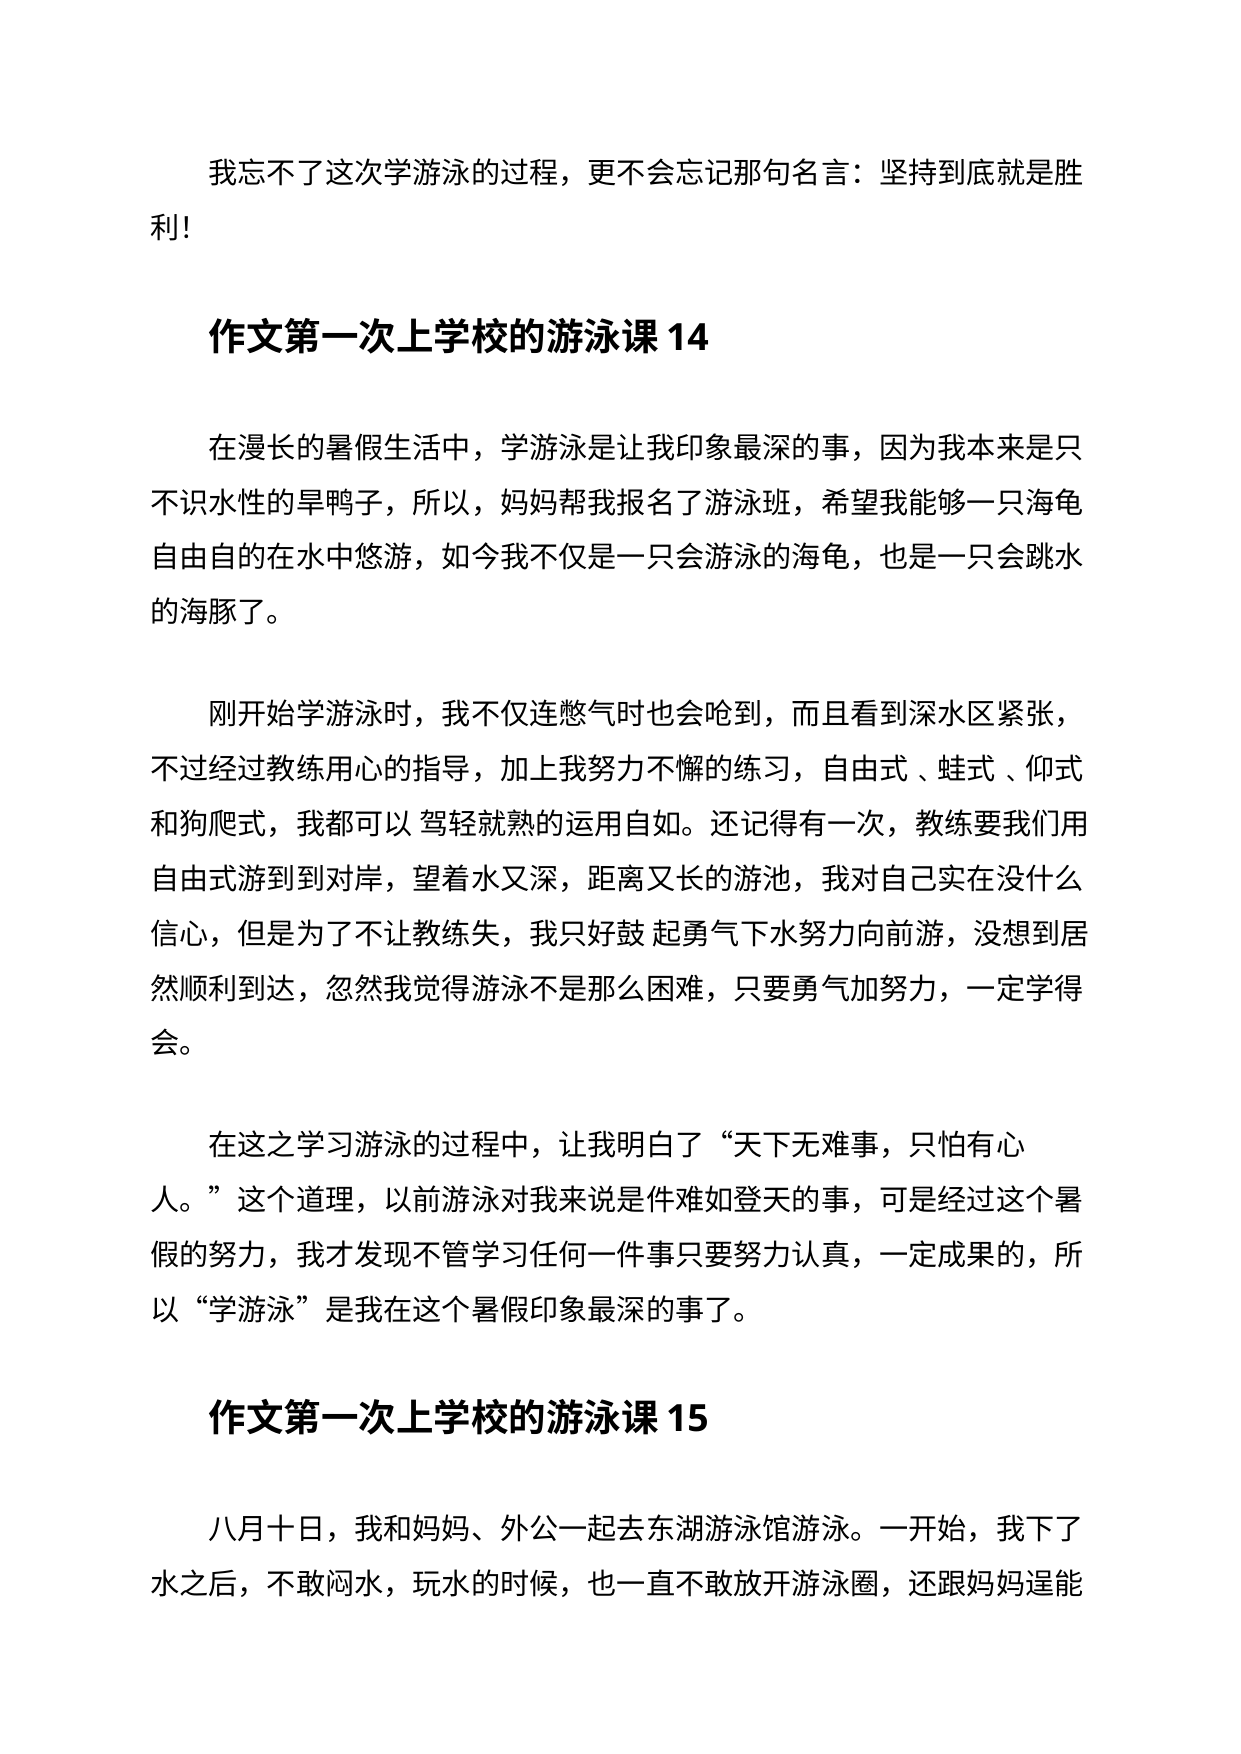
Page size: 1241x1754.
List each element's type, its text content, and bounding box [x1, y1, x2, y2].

text 刚开始学游泳时，我不仅连憋气时也会呛到，而且看到深水区紧张，不过经过教练用心的指导，加上我努力不懈的练习，自由式﹑蛙式﹑仰式和狗爬式，我都可以 驾轻就熟的运用自如。还记得有一次，教练要我们用自由式游到到对岸，望着水又深，距离又长的游池，我对自己实在没什么信心，但是为了不让教练失，我只好鼓 起勇气下水努力向前游，没想到居然顺利到达，忽然我觉得游泳不是那么困难，只要勇气加努力，一定学得会。 [150, 691, 1090, 1062]
text 在这之学习游泳的过程中，让我明白了“天下无难事，只怕有心人。”这个道理，以前游泳对我来说是件难如登天的事，可是经过这个暑假的努力，我才发现不管学习任何一件事只要努力认真，一定成果的，所以“学游泳”是我在这个暑假印象最深的事了。 [150, 1122, 1090, 1329]
text 我忘不了这次学游泳的过程，更不会忘记那句名言：坚持到底就是胜利！ [150, 150, 1090, 247]
text 在漫长的暑假生活中，学游泳是让我印象最深的事，因为我本来是只不识水性的旱鸭子，所以，妈妈帮我报名了游泳班，希望我能够一只海龟自由自的在水中悠游，如今我不仅是一只会游泳的海龟，也是一只会跳水的海豚了。 [150, 424, 1090, 631]
text 作文第一次上学校的游泳课15 [150, 1388, 1090, 1443]
text 作文第一次上学校的游泳课14 [150, 307, 1090, 361]
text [150, 1506, 1090, 1603]
